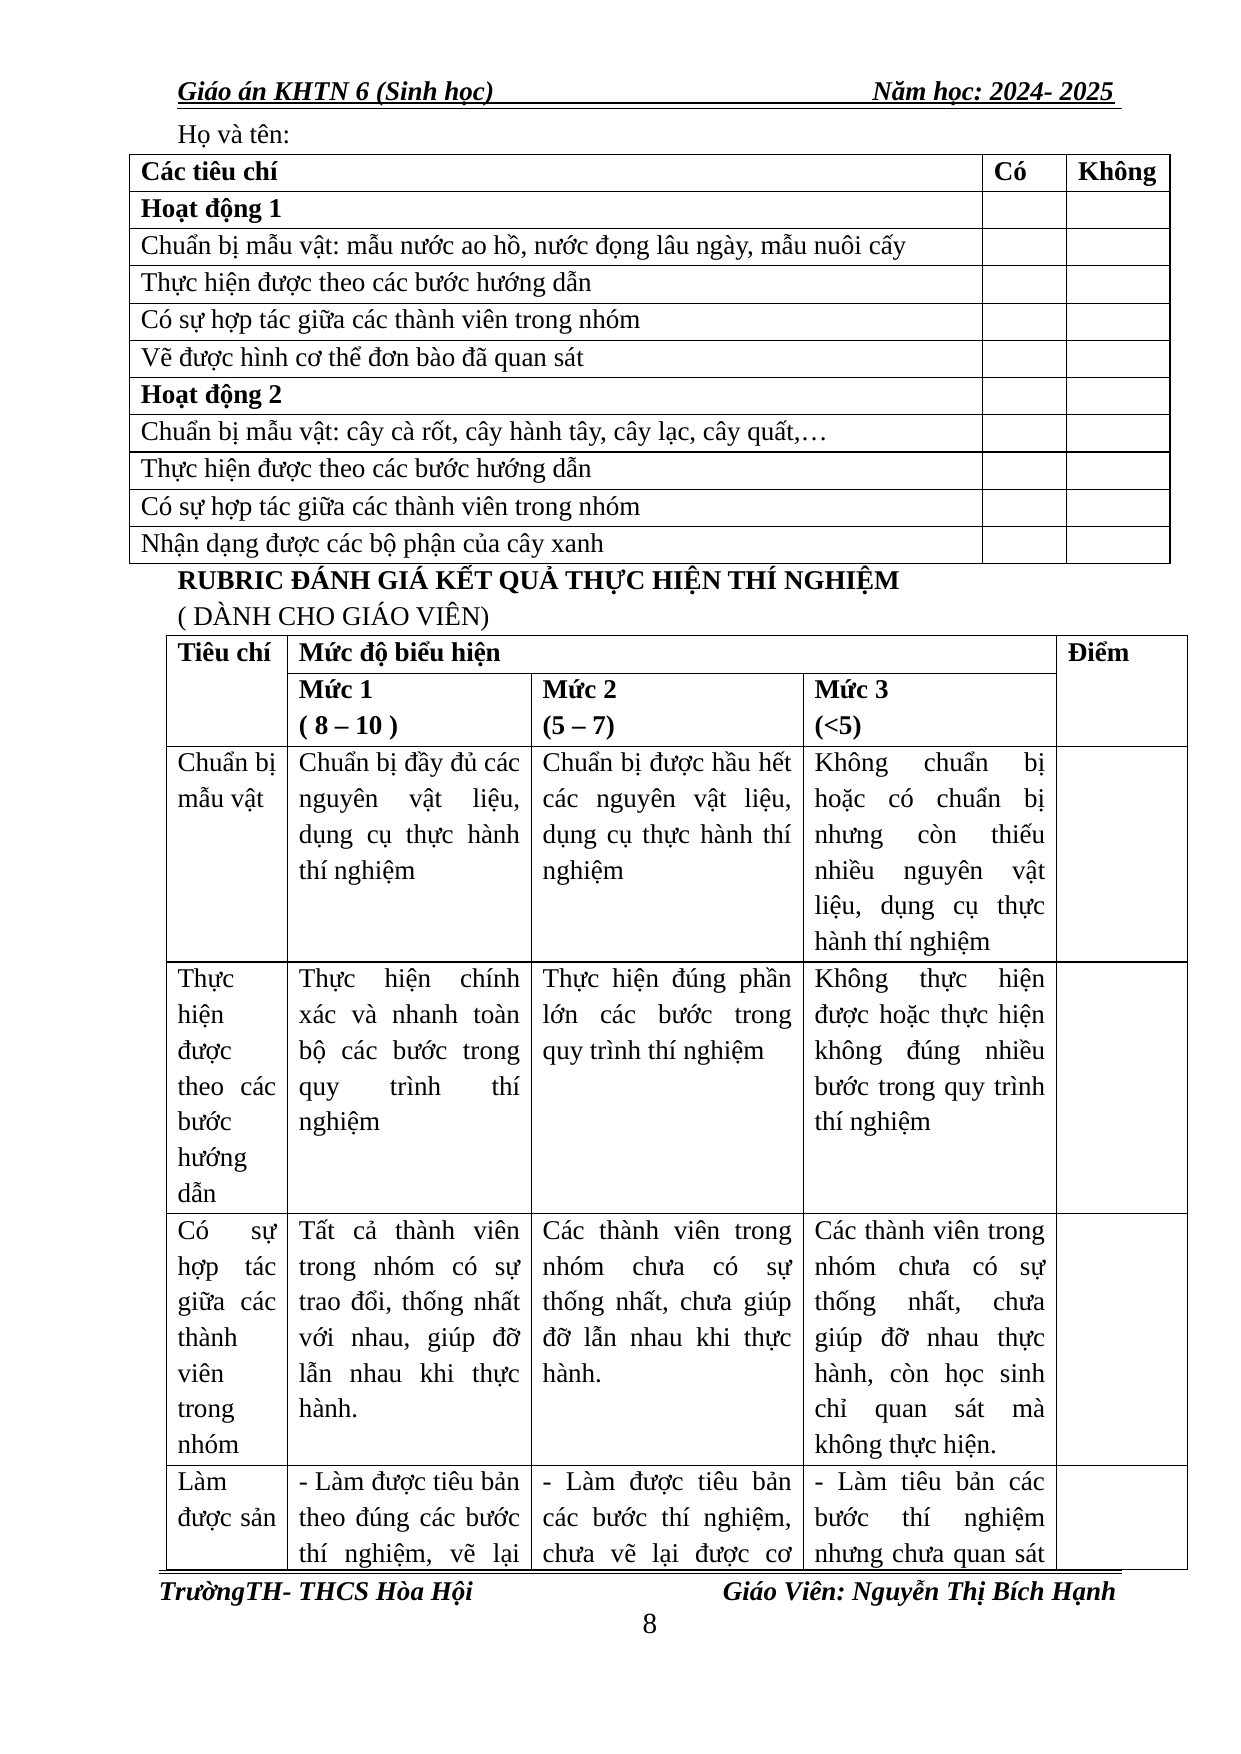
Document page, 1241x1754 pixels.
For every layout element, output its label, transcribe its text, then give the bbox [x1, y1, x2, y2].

table_cell Không thực hiện được hoặc thực hiện không đúng nhiều bước trong quy trình thí nghiệm [804, 963, 1056, 1213]
table_header Các tiêu chí [130, 155, 982, 191]
table_header Điểm [1057, 636, 1187, 746]
table_cell Vẽ được hình cơ thể đơn bào đã quan sát [130, 341, 982, 377]
table_cell [983, 229, 1066, 265]
text Họ và tên: [177, 118, 1122, 149]
table_cell [983, 415, 1066, 451]
table_cell [1067, 415, 1169, 451]
table_cell [1067, 192, 1169, 228]
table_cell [532, 1466, 803, 1569]
table_cell [1067, 266, 1169, 303]
table_cell [983, 266, 1066, 303]
table_cell Chuẩn bị mẫu vật: mẫu nước ao hồ, nước đọng lâu ngày, mẫu nuôi cấy [130, 229, 982, 265]
table_cell [983, 304, 1066, 340]
table_cell [1057, 963, 1187, 1213]
text ( DÀNH CHO GIÁO VIÊN) [177, 600, 1122, 631]
table_cell Chuẩn bị mẫu vật [167, 747, 287, 961]
table_cell Hoạt động 2 [130, 378, 982, 414]
table_cell [983, 453, 1066, 488]
table_cell Nhận dạng được các bộ phận của cây xanh [130, 527, 982, 563]
table_header Mức độ biểu hiện [288, 636, 1056, 673]
table_cell Mức 2 (5 – 7) [532, 674, 803, 746]
table_cell Thực hiện được theo các bước hướng dẫn [130, 266, 982, 303]
table_cell [983, 378, 1066, 414]
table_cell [804, 1466, 1056, 1569]
table_header Tiêu chí [167, 636, 287, 746]
table_header Có [983, 155, 1066, 191]
table_cell Tất cả thành viên trong nhóm có sự trao đổi, thống nhất với nhau, giúp đỡ lẫn nhau khi thực hành. [288, 1214, 531, 1464]
table_cell Mức 3 (<5) [804, 674, 1056, 746]
table_cell Chuẩn bị mẫu vật: cây cà rốt, cây hành tây, cây lạc, cây quất,… [130, 415, 982, 451]
table_cell Thực hiện được theo các bước hướng dẫn [167, 963, 287, 1213]
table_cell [288, 1466, 531, 1569]
table_cell Thực hiện đúng phần lớn các bước trong quy trình thí nghiệm [532, 963, 803, 1213]
table_header Không [1067, 155, 1169, 191]
table_cell Thực hiện được theo các bước hướng dẫn [130, 453, 982, 488]
table_cell Có sự hợp tác giữa các thành viên trong nhóm [130, 490, 982, 526]
table_cell Chuẩn bị đầy đủ các nguyên vật liệu, dụng cụ thực hành thí nghiệm [288, 747, 531, 961]
table_cell Không chuẩn bị hoặc có chuẩn bị nhưng còn thiếu nhiều nguyên vật liệu, dụng cụ thực hành thí nghiệm [804, 747, 1056, 961]
table_cell Thực hiện chính xác và nhanh toàn bộ các bước trong quy trình thí nghiệm [288, 963, 531, 1213]
table_cell [983, 192, 1066, 228]
table_cell [1057, 1466, 1187, 1569]
table_cell Có sự hợp tác giữa các thành viên trong nhóm [130, 304, 982, 340]
table_cell Hoạt động 1 [130, 192, 982, 228]
table_cell Các thành viên trong nhóm chưa có sự thống nhất, chưa giúp đỡ lẫn nhau khi thực hành. [532, 1214, 803, 1464]
table_cell [983, 527, 1066, 563]
table_cell Làm được sản phẩm [167, 1466, 287, 1569]
table_cell [983, 341, 1066, 377]
table_cell [1067, 341, 1169, 377]
table_cell [1067, 490, 1169, 526]
table_cell Chuẩn bị được hầu hết các nguyên vật liệu, dụng cụ thực hành thí nghiệm [532, 747, 803, 961]
table_cell [1067, 304, 1169, 340]
table_cell Mức 1 ( 8 – 10 ) [288, 674, 531, 746]
table_cell Các thành viên trong nhóm chưa có sự thống nhất, chưa giúp đỡ nhau thực hành, còn học sinh chỉ quan sát mà không thực hiện. [804, 1214, 1056, 1464]
table_cell [1057, 1214, 1187, 1464]
table_cell [1067, 378, 1169, 414]
table_cell [1067, 453, 1169, 488]
table_cell [1057, 747, 1187, 961]
table_cell [1067, 527, 1169, 563]
table_cell Có sự hợp tác giữa các thành viên trong nhóm [167, 1214, 287, 1464]
text RUBRIC ĐÁNH GIÁ KẾT QUẢ THỰC HIỆN THÍ NGHIỆM [177, 564, 1122, 595]
table_cell [983, 490, 1066, 526]
table_cell [1067, 229, 1169, 265]
